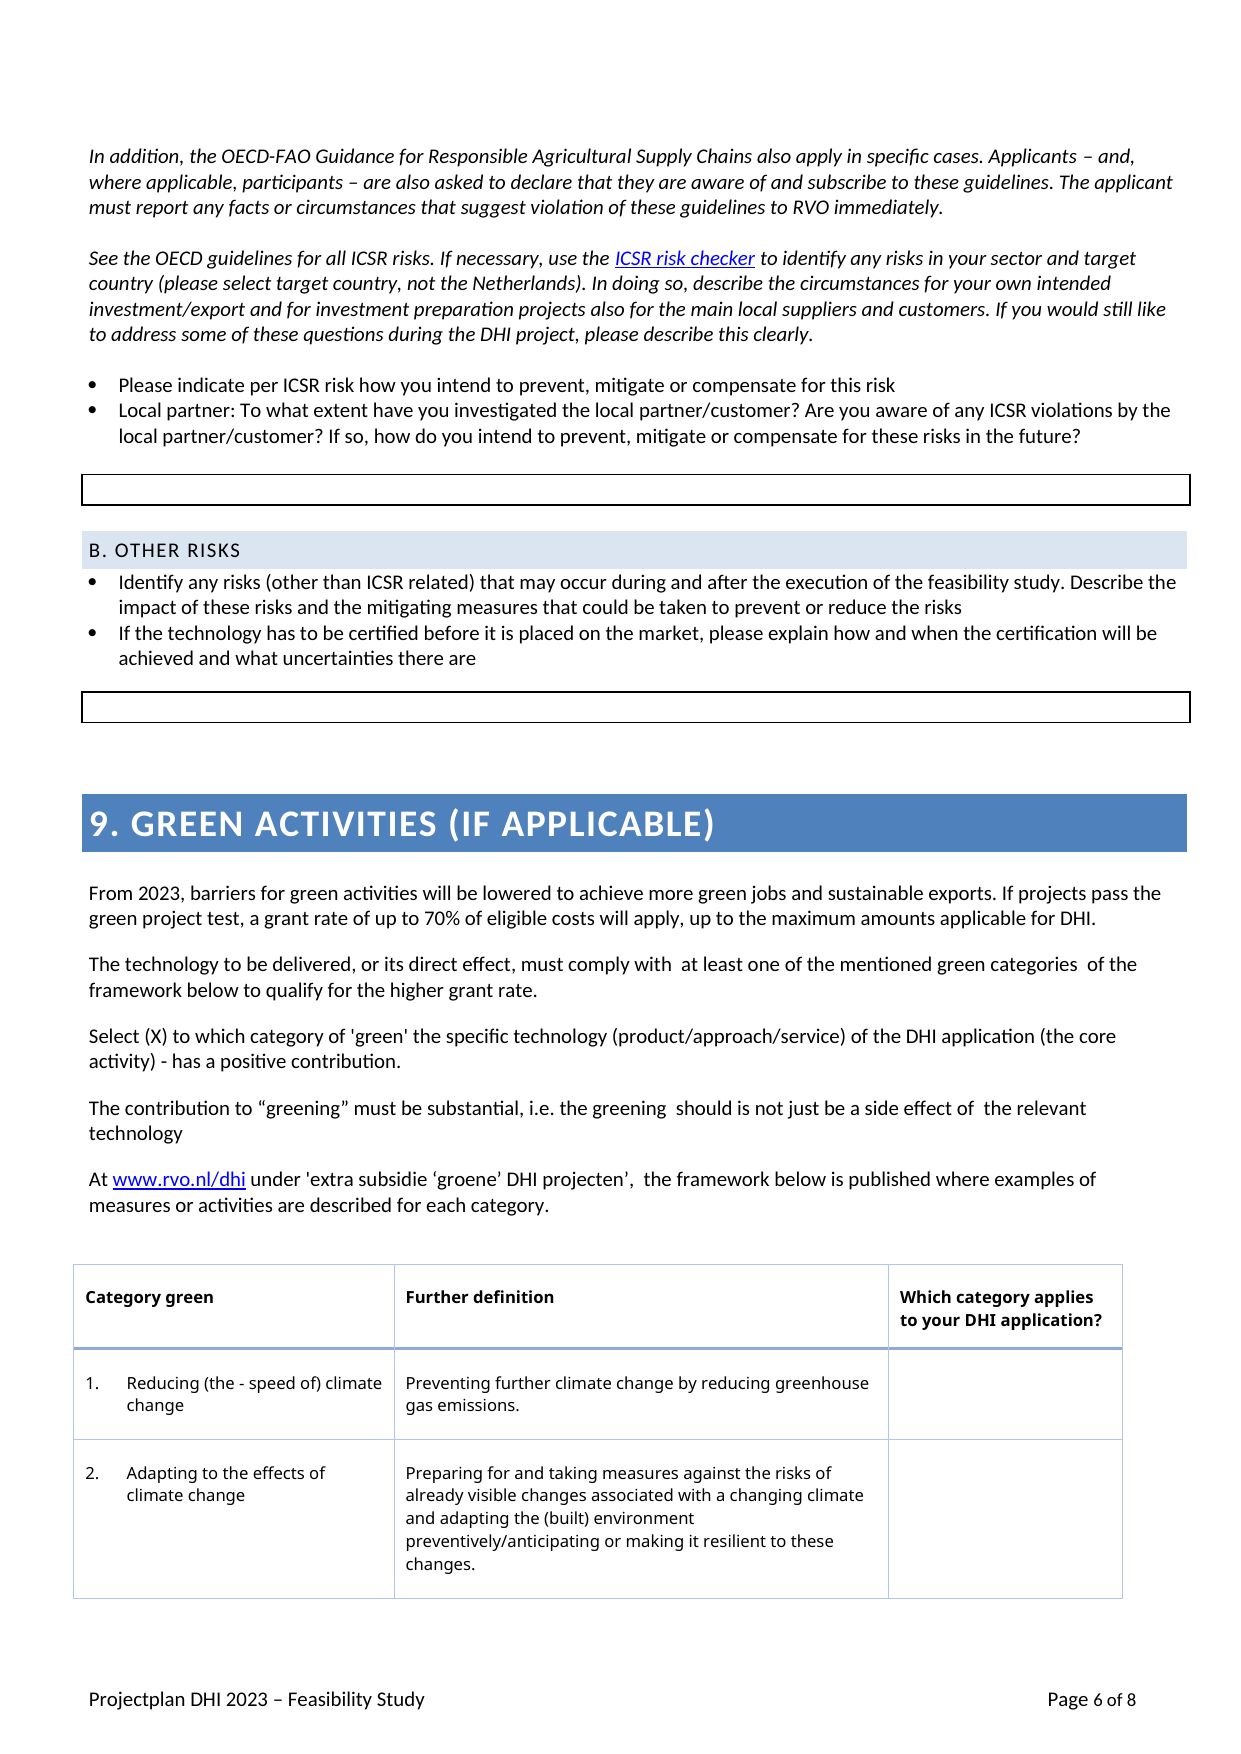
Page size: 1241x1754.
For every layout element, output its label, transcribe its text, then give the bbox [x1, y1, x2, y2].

table_header Which category applies to your DHI application? [889, 1265, 1122, 1347]
text See the OECD guidelines for all ICSR risks. If necessary, use the ICSR risk checker to identify any risks in your sector and target country (please select target country, not the Netherlands). In doing so, describe the circumstances for your own intended investment/export and for investment preparation projects also for the main local suppliers and customers. If you would still like to address some of these questions during the DHI project, please describe this clearly. [89, 245, 1181, 347]
text The technology to be delivered, or its direct effect, must comply with at least one of the mentioned green categories of the framework below to qualify for the higher grant rate. [89, 952, 1181, 1002]
text The contribution to “greening” must be substantial, i.e. the greening should is not just be a side effect of the relevant technology [89, 1095, 1181, 1146]
table_cell [889, 1350, 1122, 1439]
table_header Further definition [395, 1265, 888, 1347]
list If the technology has to be certified before it is placed on the market, please explain how and when the certification will be achieved and what uncertainties there are [89, 620, 1181, 671]
list Local partner: To what extent have you investigated the local partner/customer? Are you aware of any ICSR violations by the local partner/customer? If so, how do you intend to prevent, mitigate or compensate for these risks in the future? [89, 398, 1181, 448]
table_cell Reducing (the - speed of) climate change [74, 1350, 394, 1439]
table_header Category green [74, 1265, 394, 1347]
text Select (X) to which category of 'green' the specific technology (product/approach/service) of the DHI application (the core activity) - has a positive contribution. [89, 1023, 1181, 1074]
subtitle 9. GREEN ACTIVITIES (IF APPLICABLE) [89, 800, 1181, 846]
table_cell [889, 1440, 1122, 1597]
list Identify any risks (other than ICSR related) that may occur during and after the execution of the feasibility study. Describe the impact of these risks and the mitigating measures that could be taken to prevent or reduce the risks [89, 569, 1181, 620]
text At www.rvo.nl/dhi under 'extra subsidie ‘groene’ DHI projecten’, the framework below is published where examples of measures or activities are described for each category. [89, 1167, 1181, 1217]
subtitle B. Other risks [89, 537, 1181, 563]
list Please indicate per ICSR risk how you intend to prevent, mitigate or compensate for this risk [89, 372, 1181, 398]
table_cell Preparing for and taking measures against the risks of already visible changes associated with a changing climate and adapting the (built) environment preventively/anticipating or making it resilient to these changes. [395, 1440, 888, 1597]
table_cell Adapting to the effects of climate change [74, 1440, 394, 1597]
text From 2023, barriers for green activities will be lowered to achieve more green jobs and sustainable exports. If projects pass the green project test, a grant rate of up to 70% of eligible costs will apply, up to the maximum amounts applicable for DHI. [89, 880, 1181, 931]
table_cell Preventing further climate change by reducing greenhouse gas emissions. [395, 1350, 888, 1439]
text In addition, the OECD-FAO Guidance for Responsible Agricultural Supply Chains also apply in specific cases. Applicants – and, where applicable, participants – are also asked to declare that they are aware of and subscribe to these guidelines. The applicant must report any facts or circumstances that suggest violation of these guidelines to RVO immediately. [89, 143, 1181, 220]
